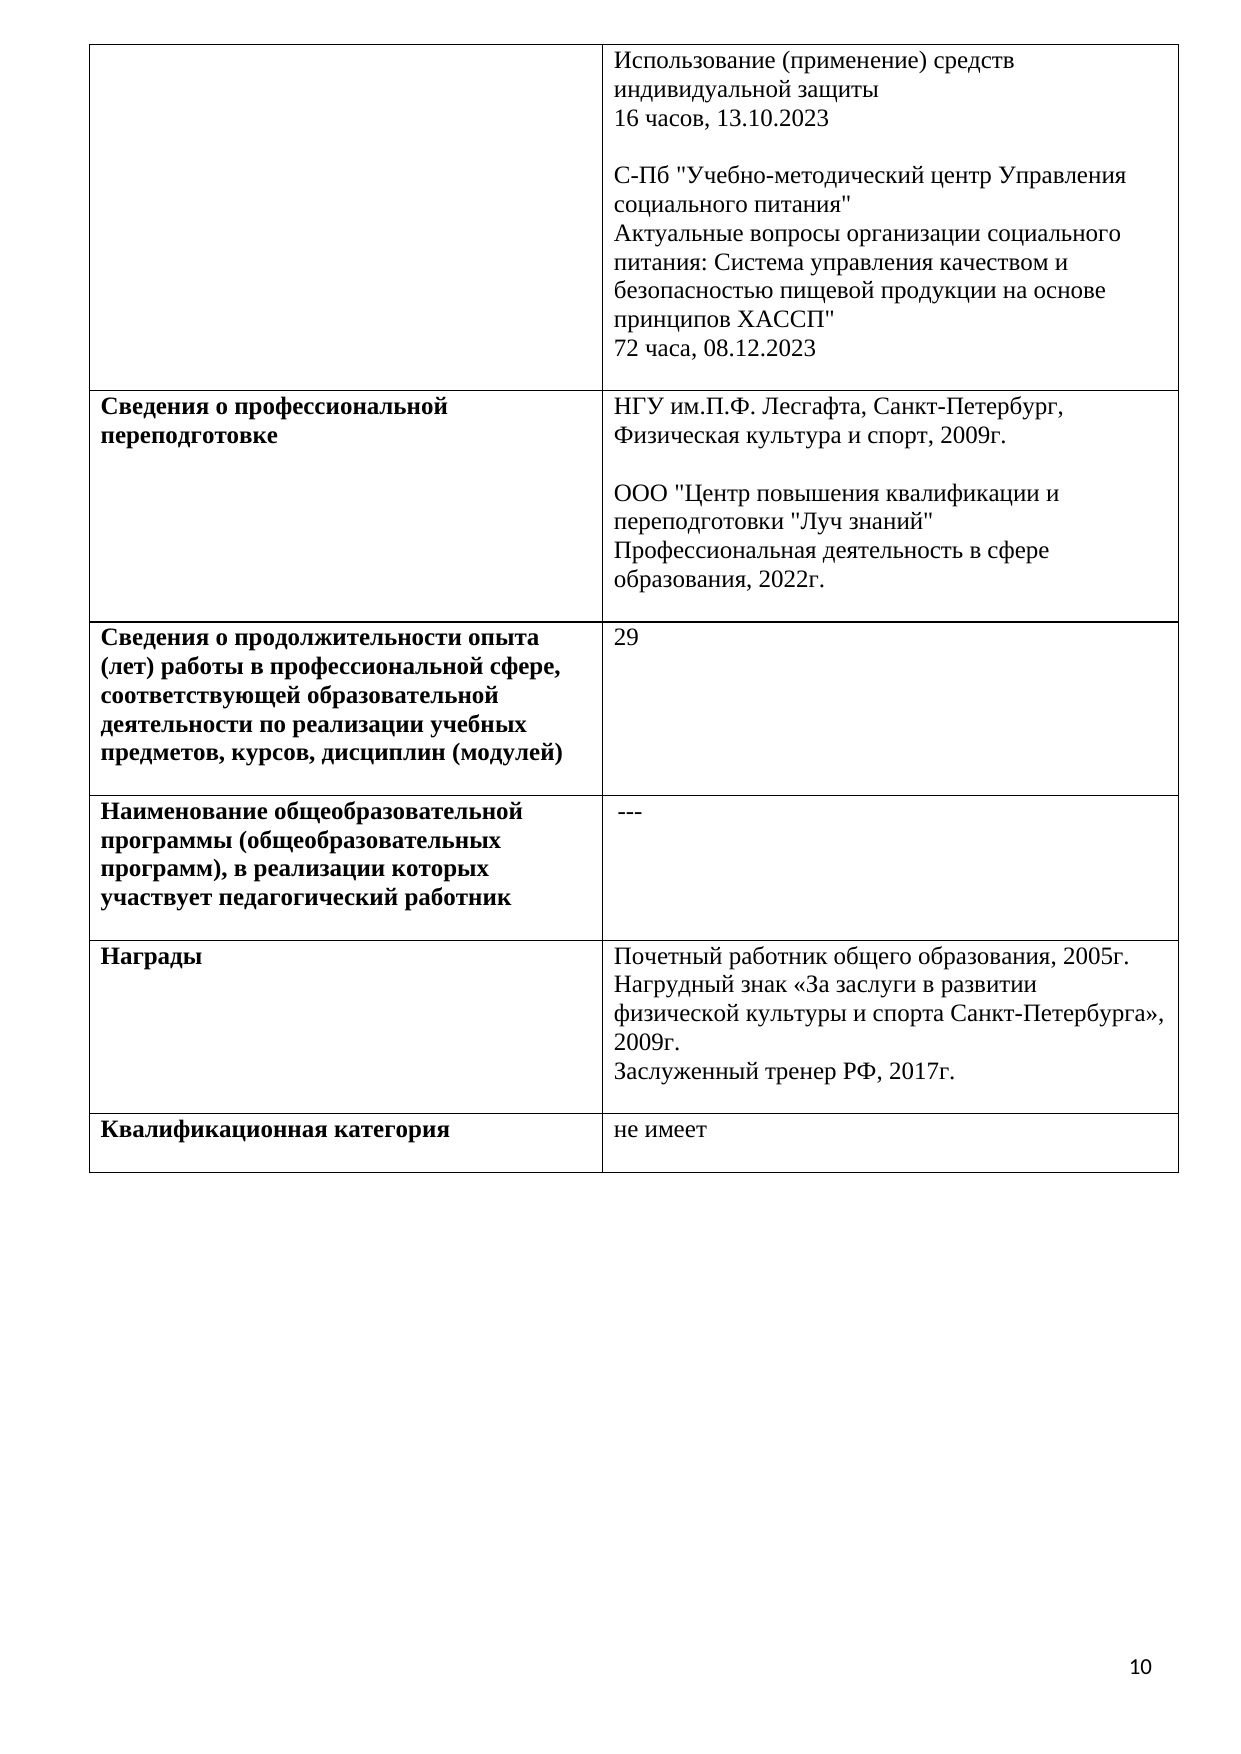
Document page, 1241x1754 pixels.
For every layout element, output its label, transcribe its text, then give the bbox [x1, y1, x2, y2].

table_cell Наименование общеобразовательной программы (общеобразовательных программ), в реализации которых участвует педагогический работник [90, 796, 602, 940]
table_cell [90, 45, 602, 390]
table_cell Почетный работник общего образования, 2005г. Нагрудный знак «За заслуги в развитии физической культуры и спорта Санкт-Петербурга», 2009г. Заслуженный тренер РФ, 2017г. [603, 941, 1178, 1113]
table_cell не имеет [603, 1114, 1178, 1172]
table_cell Сведения о продолжительности опыта (лет) работы в профессиональной сфере, соответствующей образовательной деятельности по реализации учебных предметов, курсов, дисциплин (модулей) [90, 623, 602, 795]
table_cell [603, 45, 1178, 390]
table_cell НГУ им.П.Ф. Лесгафта, Санкт-Петербург, Физическая культура и спорт, 2009г. ООО "Центр повышения квалификации и переподготовки "Луч знаний" Профессиональная деятельность в сфере образования, 2022г. [603, 391, 1178, 621]
table_cell Сведения о профессиональной переподготовке [90, 391, 602, 621]
table_cell Квалификационная категория [90, 1114, 602, 1172]
table_cell Награды [90, 941, 602, 1113]
table_cell 29 [603, 623, 1178, 795]
table_cell --- [603, 796, 1178, 940]
